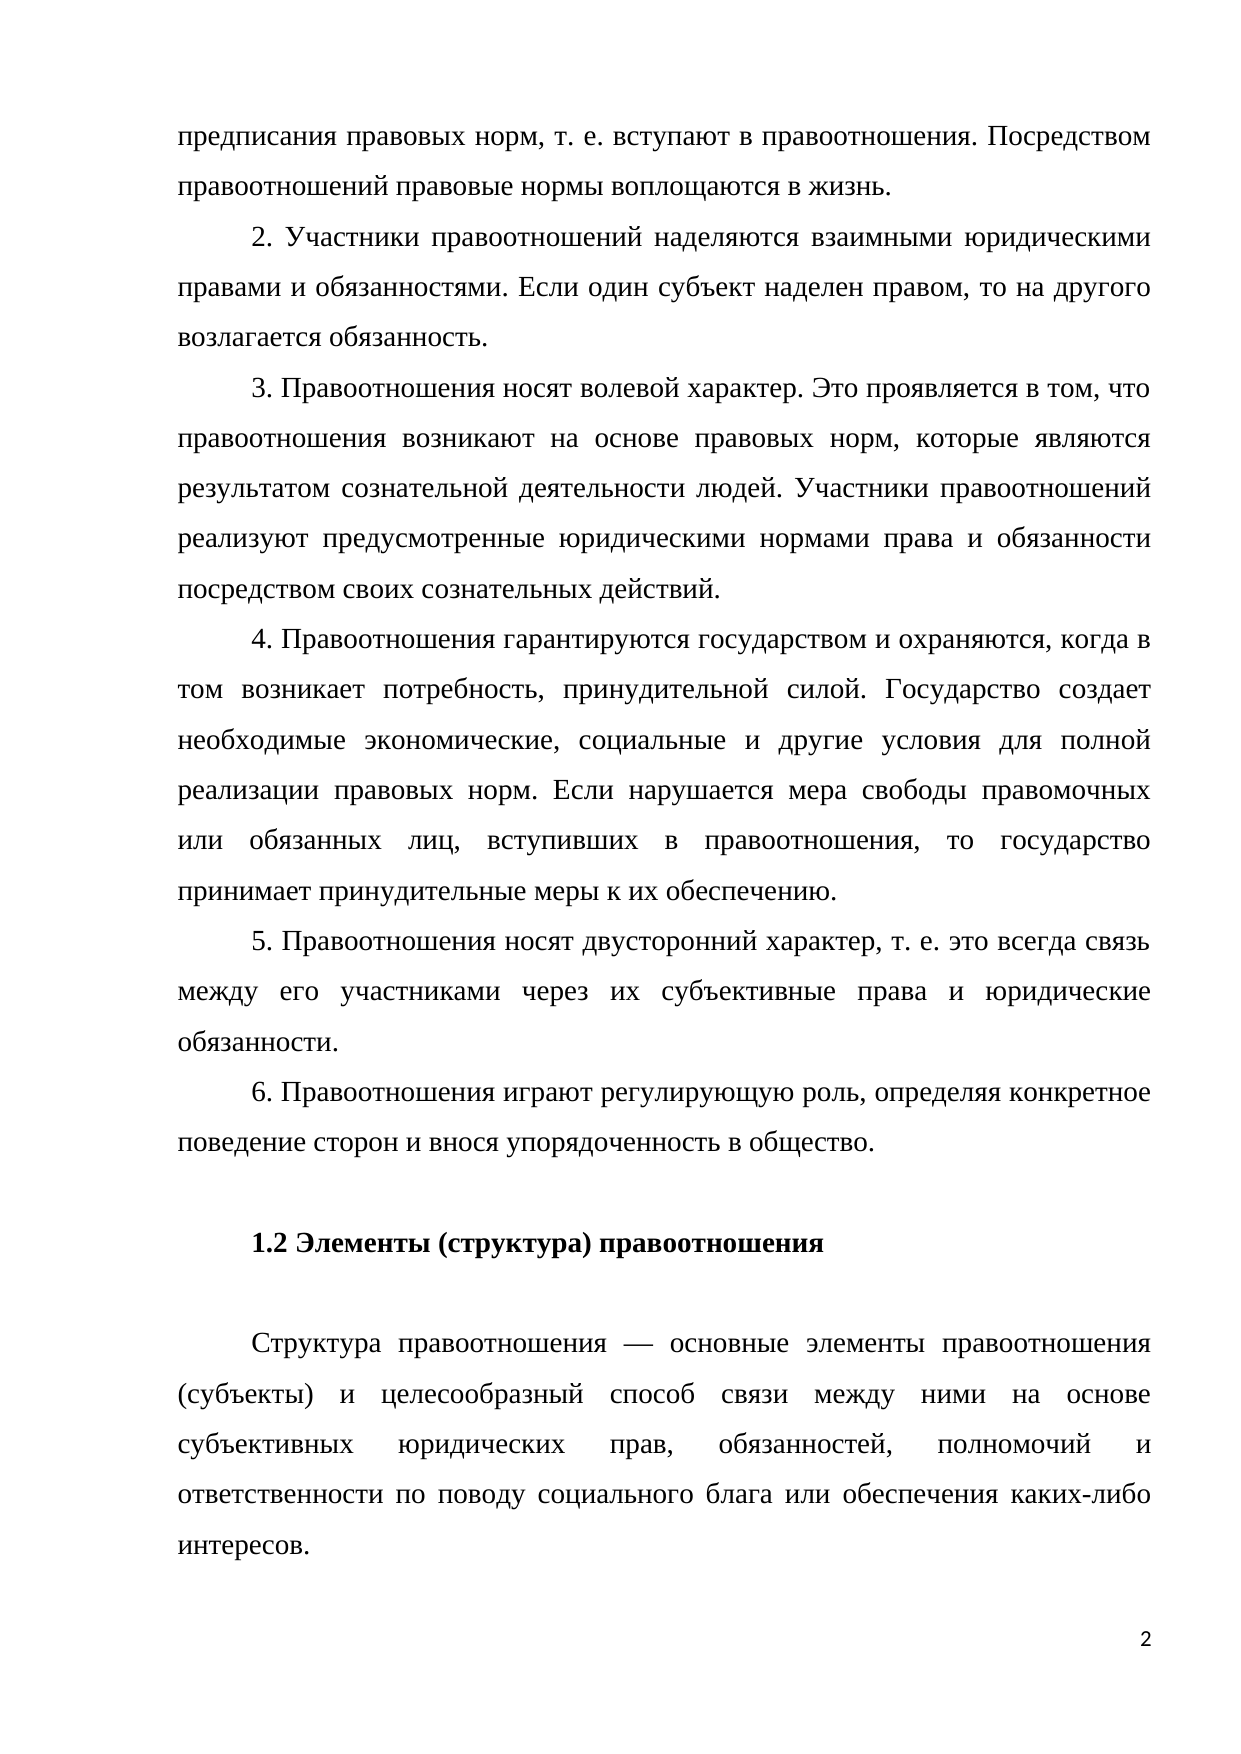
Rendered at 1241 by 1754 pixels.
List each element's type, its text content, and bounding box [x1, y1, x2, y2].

text 4. Правоотношения гарантируются государством и охраняются, когда в том возникает потребность, принудительной силой. Государство создает необходимые экономические, социальные и другие условия для полной реализации правовых норм. Если нарушается мера свободы правомочных или обязанных лиц, вступивших в правоотношения, то государство принимает принудительные меры к их обеспечению. [177, 621, 1152, 906]
text Структура правоотношения — основные элементы правоотношения (субъекты) и целесообразный способ связи между ними на основе субъективных юридических прав, обязанностей, полномочий и ответственности по поводу социального блага или обеспечения каких-либо интересов. [177, 1326, 1152, 1560]
text 6. Правоотношения играют регулирующую роль, определяя конкретное поведение сторон и внося упорядоченность в общество. [177, 1074, 1152, 1158]
text 1.2 Элементы (структура) правоотношения [177, 1225, 1152, 1258]
text 3. Правоотношения носят волевой характер. Это проявляется в том, что правоотношения возникают на основе правовых норм, которые являются результатом сознательной деятельности людей. Участники правоотношений реализуют предусмотренные юридическими нормами права и обязанности посредством своих сознательных действий. [177, 370, 1152, 604]
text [177, 118, 1152, 202]
text 2. Участники правоотношений наделяются взаимными юридическими правами и обязанностями. Если один субъект наделен правом, то на другого возлагается обязанность. [177, 219, 1152, 353]
text 5. Правоотношения носят двусторонний характер, т. е. это всегда связь между его участниками через их субъективные права и юридические обязанности. [177, 923, 1152, 1057]
